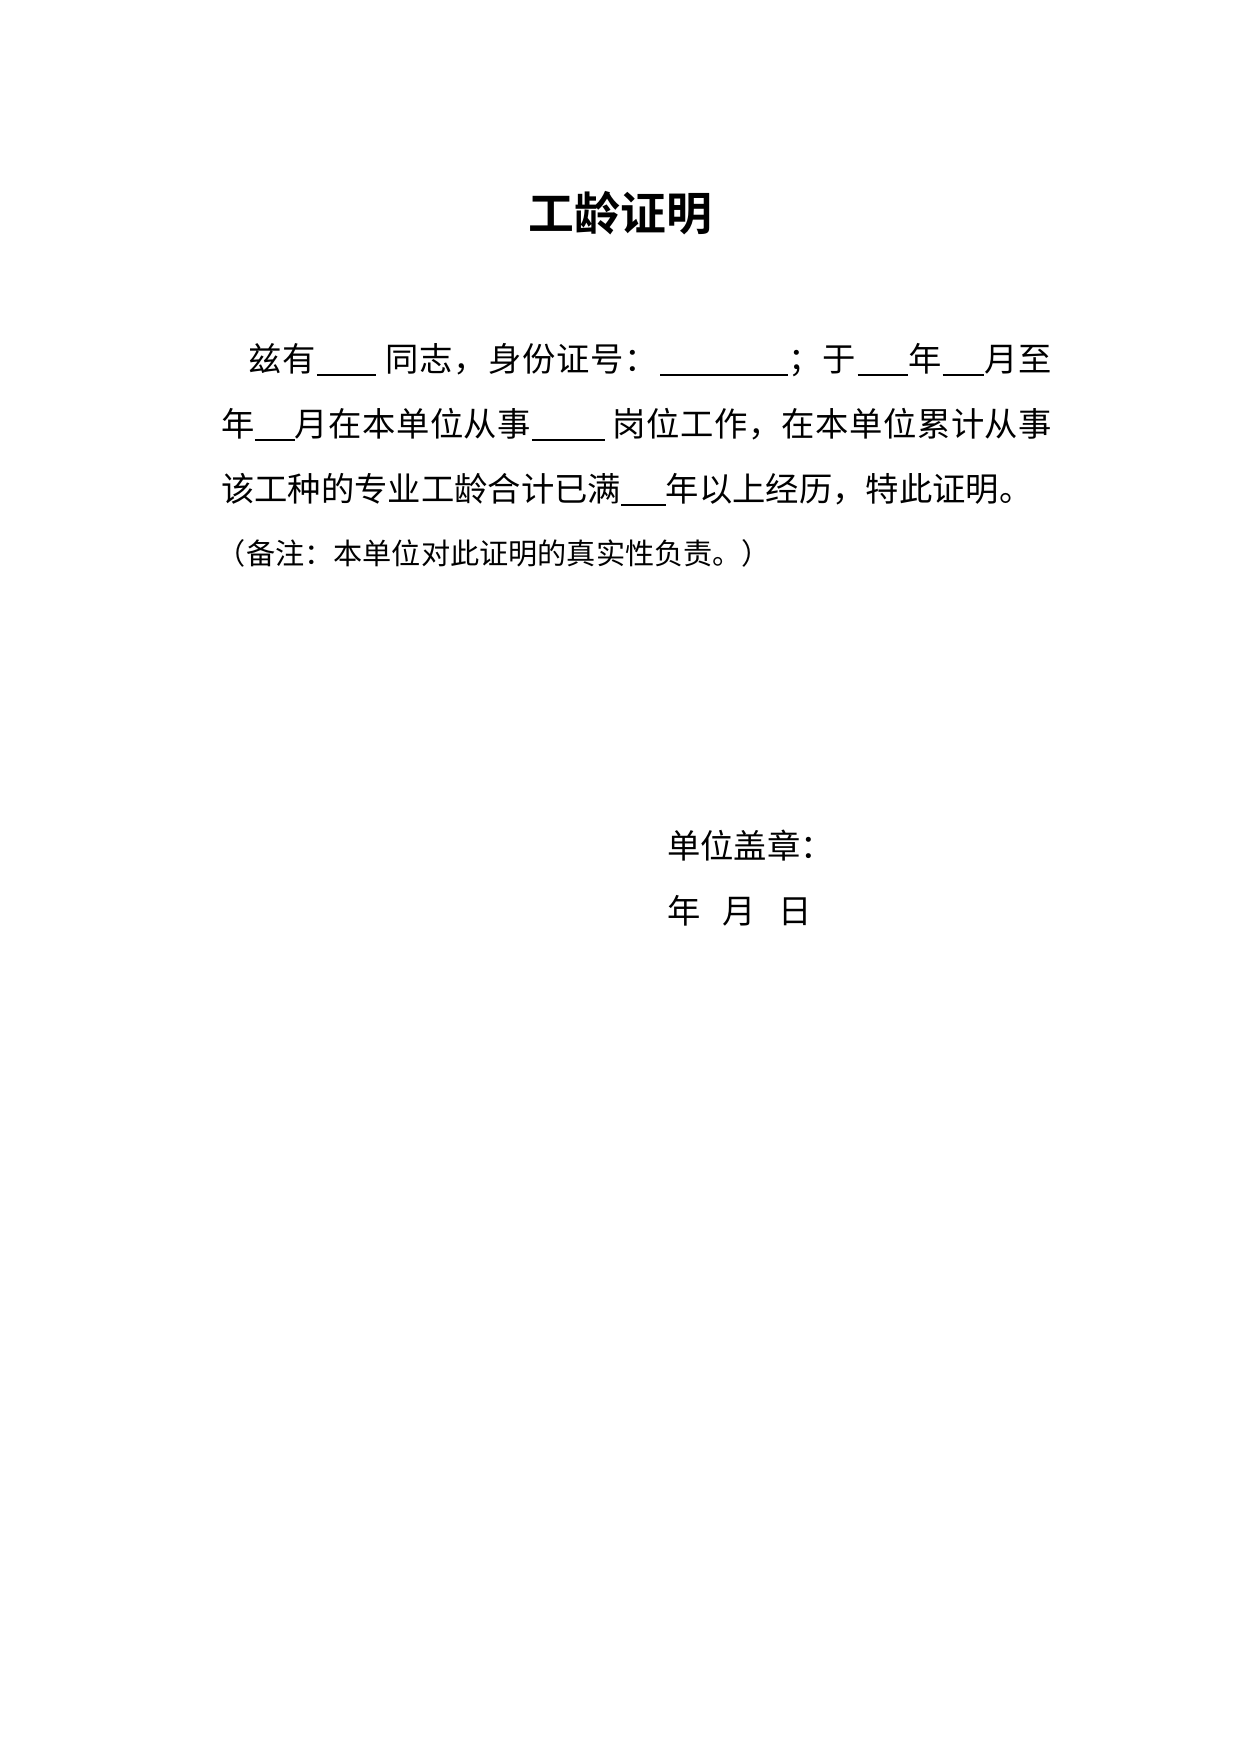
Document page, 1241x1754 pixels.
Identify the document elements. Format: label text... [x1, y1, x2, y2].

text （备注：本单位对此证明的真实性负责。） [187, 519, 1053, 584]
text 年 月 日 [187, 877, 1053, 942]
text 工龄证明 [187, 162, 1053, 259]
text 兹有 同志，身份证号： ；于 年 月至 年 月在本单位从事 岗位工作，在本单位累计从事该工种的专业工龄合计已满 年以上经历，特此证明。 [221, 324, 1053, 519]
text 单位盖章： [187, 812, 1053, 877]
